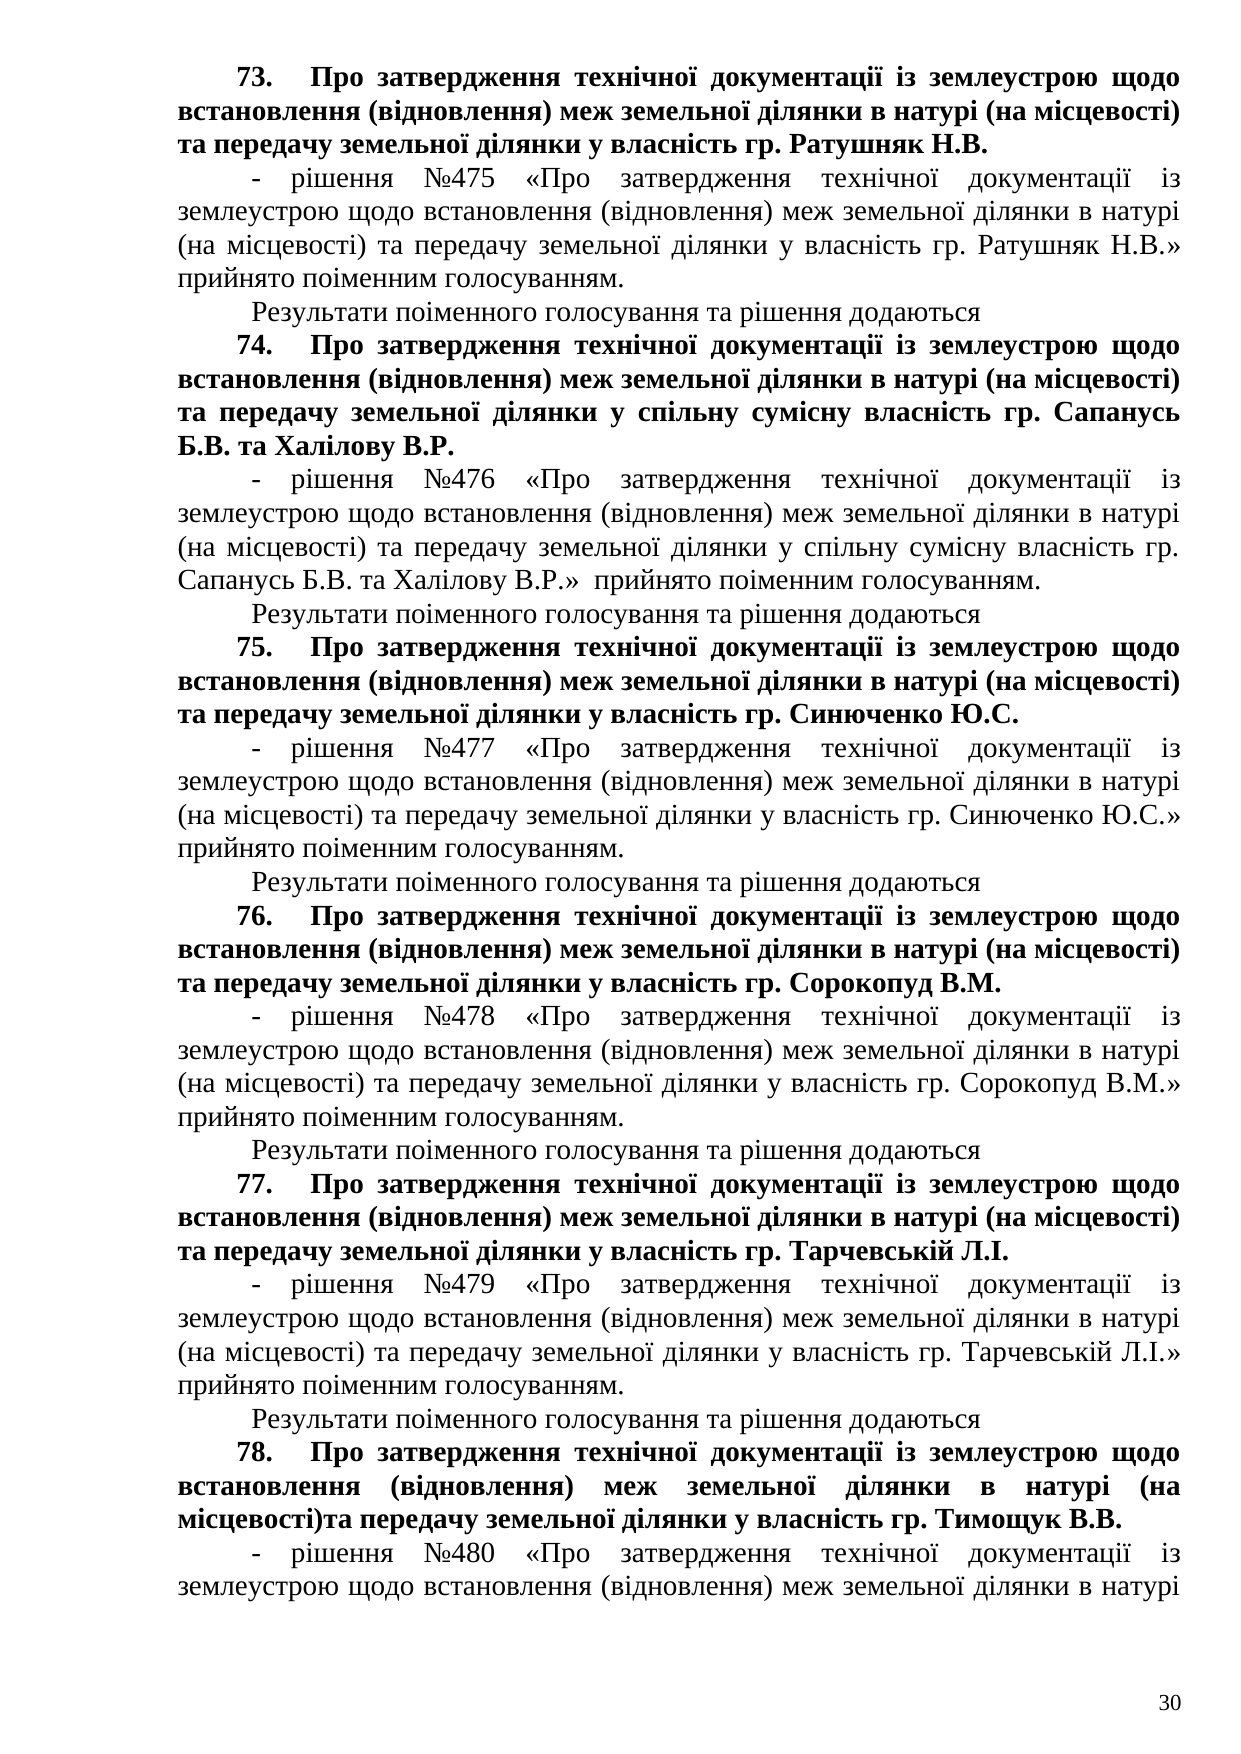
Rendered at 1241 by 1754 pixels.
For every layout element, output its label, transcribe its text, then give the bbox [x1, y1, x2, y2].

text - рішення №477 «Про затвердження технічної документації із землеустрою щодо встановлення (відновлення) меж земельної ділянки в натурі (на місцевості) та передачу земельної ділянки у власність гр. Синюченко Ю.С.» прийнято поіменним голосуванням. [177, 730, 1181, 864]
text - рішення №475 «Про затвердження технічної документації із землеустрою щодо встановлення (відновлення) меж земельної ділянки в натурі (на місцевості) та передачу земельної ділянки у власність гр. Ратушняк Н.В.» прийнято поіменним голосуванням. [177, 160, 1181, 294]
text - рішення №479 «Про затвердження технічної документації із землеустрою щодо встановлення (відновлення) меж земельної ділянки в натурі (на місцевості) та передачу земельної ділянки у власність гр. Тарчевській Л.І.» прийнято поіменним голосуванням. [177, 1267, 1181, 1401]
text Результати поіменного голосування та рішення додаються [177, 864, 1181, 898]
text - рішення №476 «Про затвердження технічної документації із землеустрою щодо встановлення (відновлення) меж земельної ділянки в натурі (на місцевості) та передачу земельної ділянки у спільну сумісну власність гр. Сапанусь Б.В. та Халілову В.Р.» прийнято поіменним голосуванням. [177, 462, 1181, 596]
text 78. Про затвердження технічної документації із землеустрою щодо встановлення (відновлення) меж земельної ділянки в натурі (на місцевості)та передачу земельної ділянки у власність гр. Тимощук В.В. [177, 1434, 1181, 1535]
text 75. Про затвердження технічної документації із землеустрою щодо встановлення (відновлення) меж земельної ділянки в натурі (на місцевості) та передачу земельної ділянки у власність гр. Синюченко Ю.С. [177, 629, 1181, 730]
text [177, 1535, 1181, 1602]
text 76. Про затвердження технічної документації із землеустрою щодо встановлення (відновлення) меж земельної ділянки в натурі (на місцевості) та передачу земельної ділянки у власність гр. Сорокопуд В.М. [177, 898, 1181, 998]
text Результати поіменного голосування та рішення додаються [177, 1132, 1181, 1166]
text 73. Про затвердження технічної документації із землеустрою щодо встановлення (відновлення) меж земельної ділянки в натурі (на місцевості) та передачу земельної ділянки у власність гр. Ратушняк Н.В. [177, 59, 1181, 160]
text Результати поіменного голосування та рішення додаються [177, 1401, 1181, 1434]
text 74. Про затвердження технічної документації із землеустрою щодо встановлення (відновлення) меж земельної ділянки в натурі (на місцевості) та передачу земельної ділянки у спільну сумісну власність гр. Сапанусь Б.В. та Халілову В.Р. [177, 327, 1181, 462]
text - рішення №478 «Про затвердження технічної документації із землеустрою щодо встановлення (відновлення) меж земельної ділянки в натурі (на місцевості) та передачу земельної ділянки у власність гр. Сорокопуд В.М.» прийнято поіменним голосуванням. [177, 998, 1181, 1132]
text Результати поіменного голосування та рішення додаються [177, 294, 1181, 327]
text 77. Про затвердження технічної документації із землеустрою щодо встановлення (відновлення) меж земельної ділянки в натурі (на місцевості) та передачу земельної ділянки у власність гр. Тарчевській Л.І. [177, 1166, 1181, 1267]
text Результати поіменного голосування та рішення додаються [177, 596, 1181, 629]
